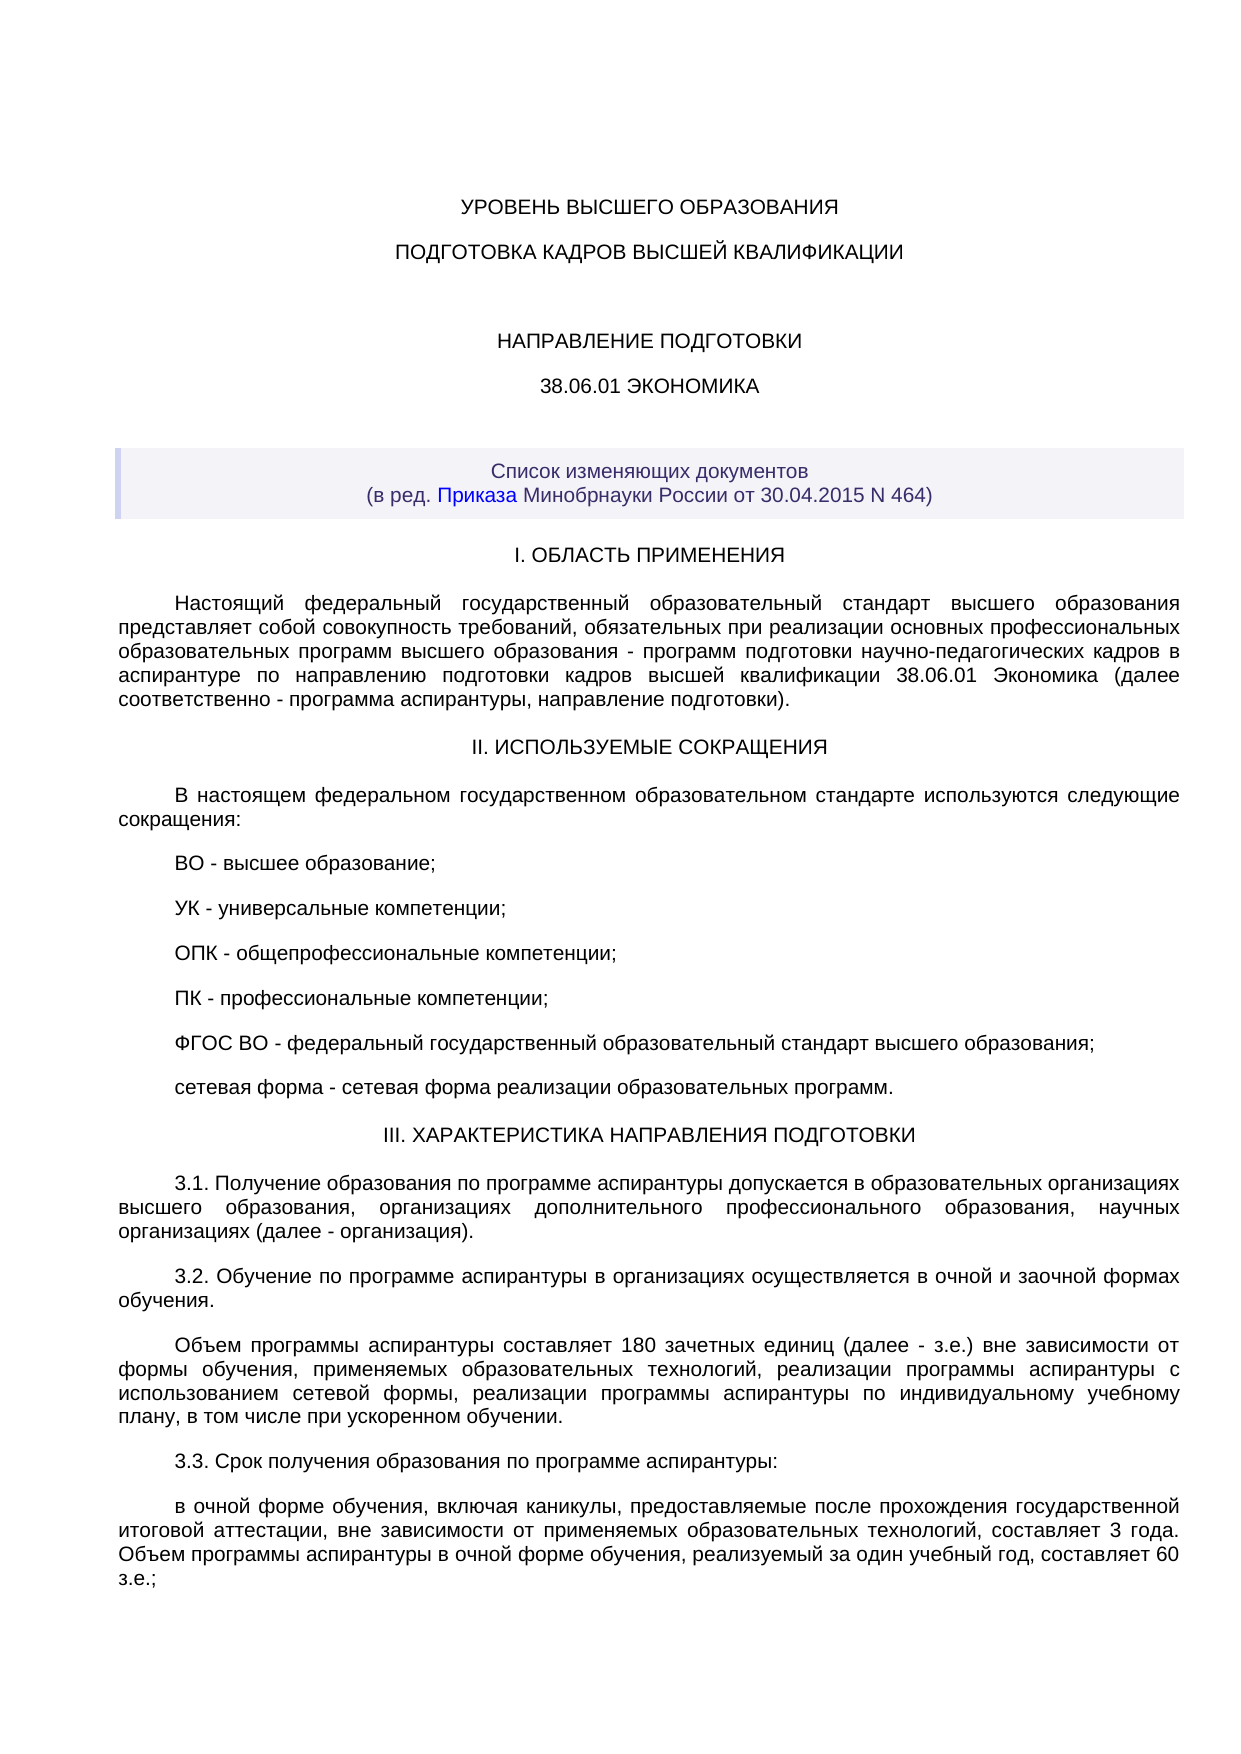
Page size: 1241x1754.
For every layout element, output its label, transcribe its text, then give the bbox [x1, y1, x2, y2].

text 3.2. Обучение по программе аспирантуры в организациях осуществляется в очной и заочной формах обучения. [118, 1264, 1181, 1312]
text II. ИСПОЛЬЗУЕМЫЕ СОКРАЩЕНИЯ [118, 734, 1181, 758]
text ФГОС ВО - федеральный государственный образовательный стандарт высшего образования; [118, 1030, 1181, 1054]
text в очной форме обучения, включая каникулы, предоставляемые после прохождения государственной итоговой аттестации, вне зависимости от применяемых образовательных технологий, составляет 3 года. Объем программы аспирантуры в очной форме обучения, реализуемый за один учебный год, составляет 60 з.е.; [118, 1494, 1181, 1590]
text ПОДГОТОВКА КАДРОВ ВЫСШЕЙ КВАЛИФИКАЦИИ [118, 239, 1181, 263]
text 3.3. Срок получения образования по программе аспирантуры: [118, 1449, 1181, 1473]
text В настоящем федеральном государственном образовательном стандарте используются следующие сокращения: [118, 782, 1181, 830]
text III. ХАРАКТЕРИСТИКА НАПРАВЛЕНИЯ ПОДГОТОВКИ [118, 1123, 1181, 1147]
text Настоящий федеральный государственный образовательный стандарт высшего образования представляет собой совокупность требований, обязательных при реализации основных профессиональных образовательных программ высшего образования - программ подготовки научно-педагогических кадров в аспирантуре по направлению подготовки кадров высшей квалификации 38.06.01 Экономика (далее соответственно - программа аспирантуры, направление подготовки). [118, 591, 1181, 711]
text ВО - высшее образование; [118, 851, 1181, 875]
text I. ОБЛАСТЬ ПРИМЕНЕНИЯ [118, 543, 1181, 567]
text ОПК - общепрофессиональные компетенции; [118, 941, 1181, 965]
text Объем программы аспирантуры составляет 180 зачетных единиц (далее - з.е.) вне зависимости от формы обучения, применяемых образовательных технологий, реализации программы аспирантуры с использованием сетевой формы, реализации программы аспирантуры по индивидуальному учебному плану, в том числе при ускоренном обучении. [118, 1332, 1181, 1428]
text ПК - профессиональные компетенции; [118, 986, 1181, 1009]
text сетевая форма - сетевая форма реализации образовательных программ. [118, 1075, 1181, 1099]
text УК - универсальные компетенции; [118, 896, 1181, 920]
table_header Список изменяющих документов (в ред. Приказа Минобрнауки России от 30.04.2015 N 464) [121, 448, 1178, 519]
text УРОВЕНЬ ВЫСШЕГО ОБРАЗОВАНИЯ [118, 195, 1181, 219]
text 3.1. Получение образования по программе аспирантуры допускается в образовательных организациях высшего образования, организациях дополнительного профессионального образования, научных организациях (далее - организация). [118, 1171, 1181, 1243]
text 38.06.01 ЭКОНОМИКА [118, 374, 1181, 398]
text НАПРАВЛЕНИЕ ПОДГОТОВКИ [118, 329, 1181, 353]
